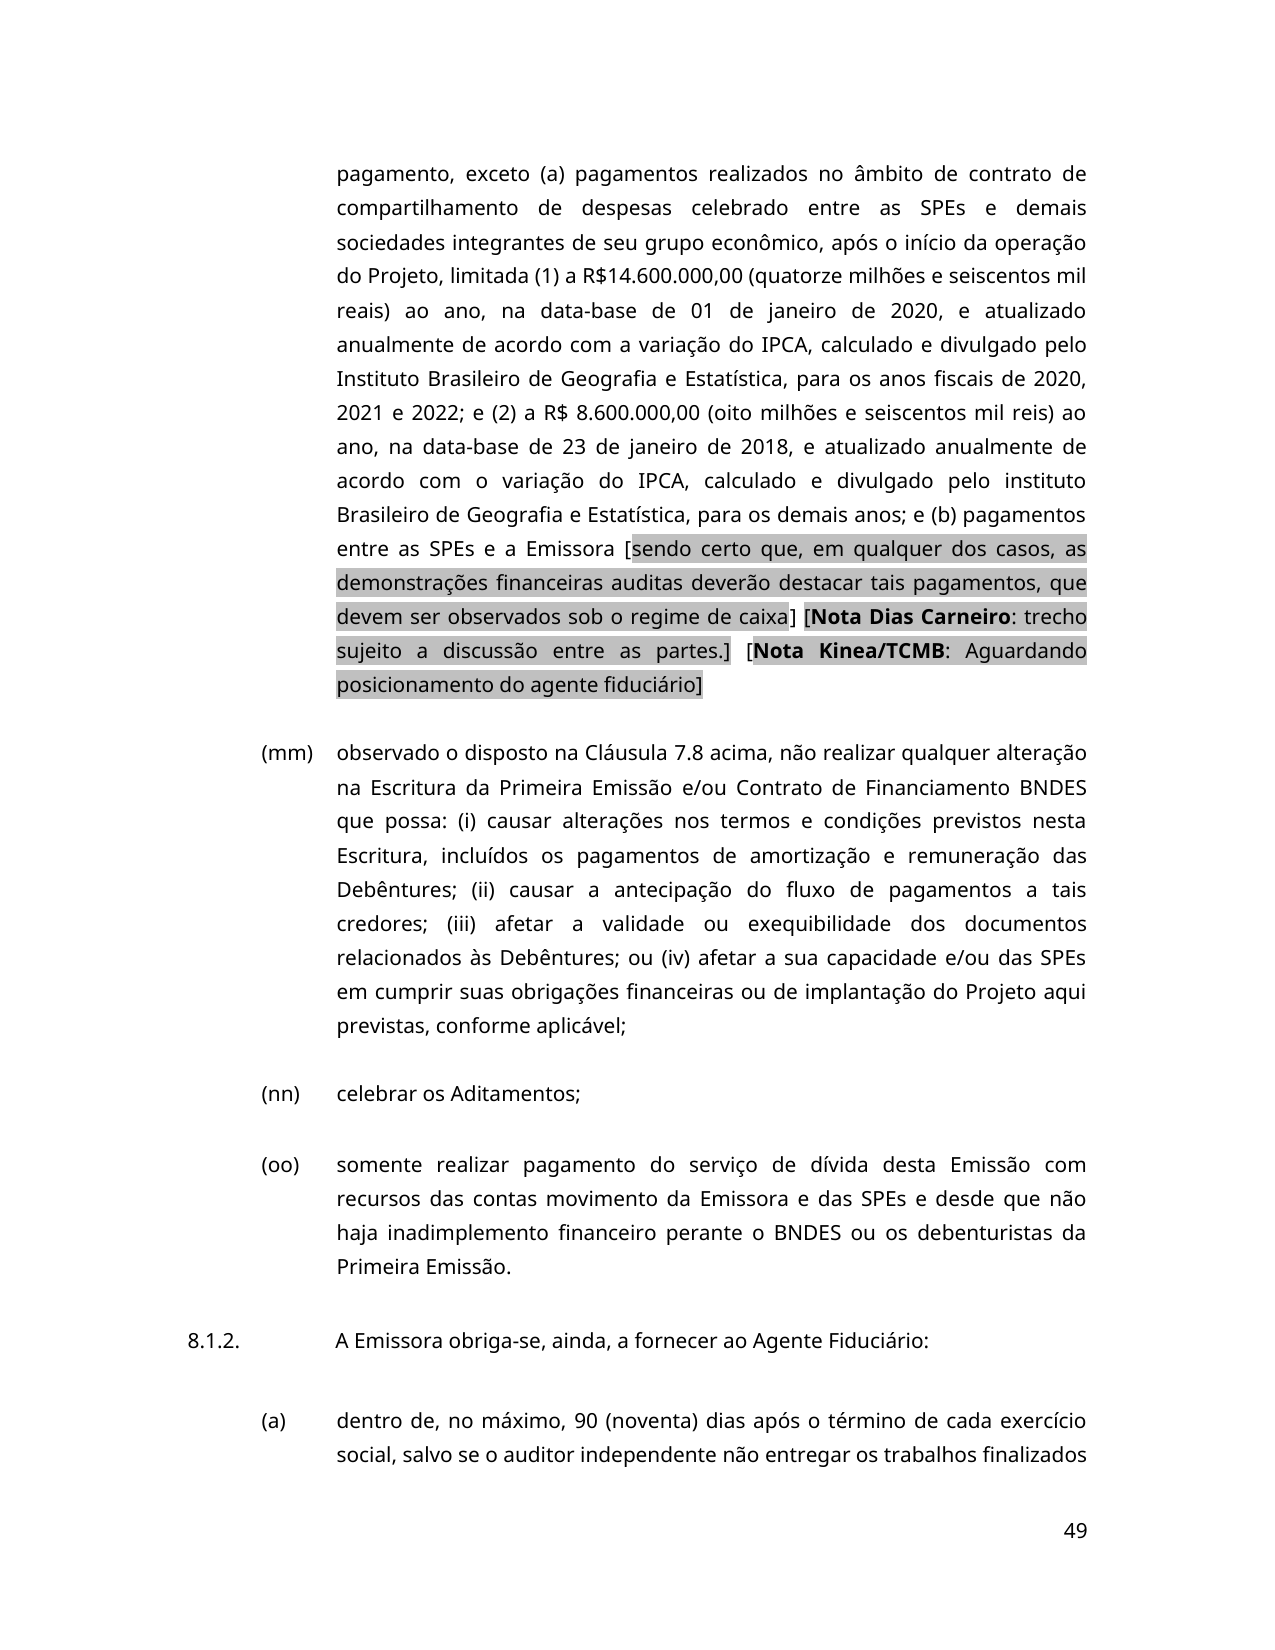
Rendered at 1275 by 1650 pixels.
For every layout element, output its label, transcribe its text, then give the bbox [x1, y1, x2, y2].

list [261, 1406, 1087, 1469]
list observado o disposto na Cláusula 7.8 acima, não realizar qualquer alteração na Escritura da Primeira Emissão e/ou Contrato de Financiamento BNDES que possa: (i) causar alterações nos termos e condições previstos nesta Escritura, incluídos os pagamentos de amortização e remuneração das Debêntures; (ii) causar a antecipação do fluxo de pagamentos a tais credores; (iii) afetar a validade ou exequibilidade dos documentos relacionados às Debêntures; ou (iv) afetar a sua capacidade e/ou das SPEs em cumprir suas obrigações financeiras ou de implantação do Projeto aqui previstas, conforme aplicável; [261, 738, 1087, 1039]
list somente realizar pagamento do serviço de dívida desta Emissão com recursos das contas movimento da Emissora e das SPEs e desde que não haja inadimplemento financeiro perante o BNDES ou os debenturistas da Primeira Emissão. [261, 1150, 1087, 1281]
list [261, 159, 1087, 699]
list celebrar os Aditamentos; [261, 1079, 1087, 1108]
list A Emissora obriga-se, ainda, a fornecer ao Agente Fiduciário: [187, 1326, 1087, 1355]
